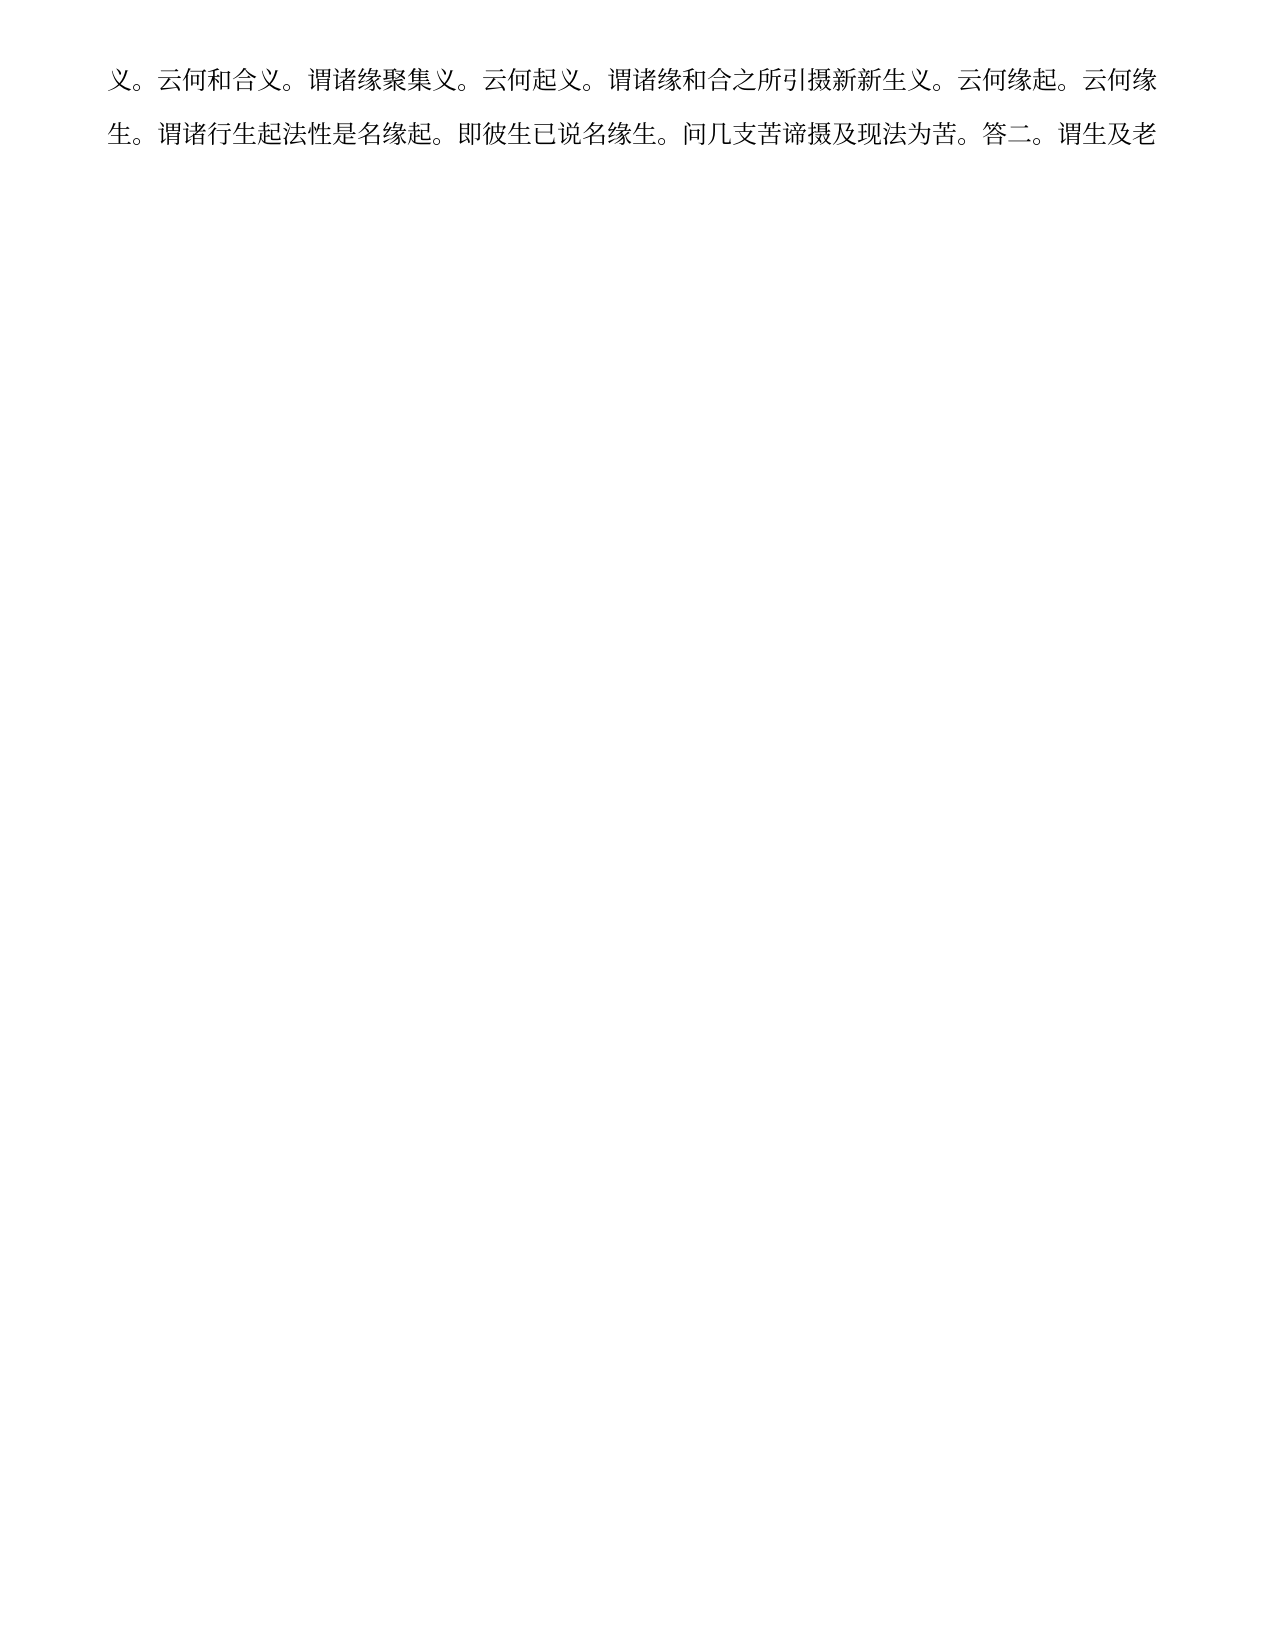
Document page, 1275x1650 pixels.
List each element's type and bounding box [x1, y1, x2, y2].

text [107, 60, 1159, 151]
